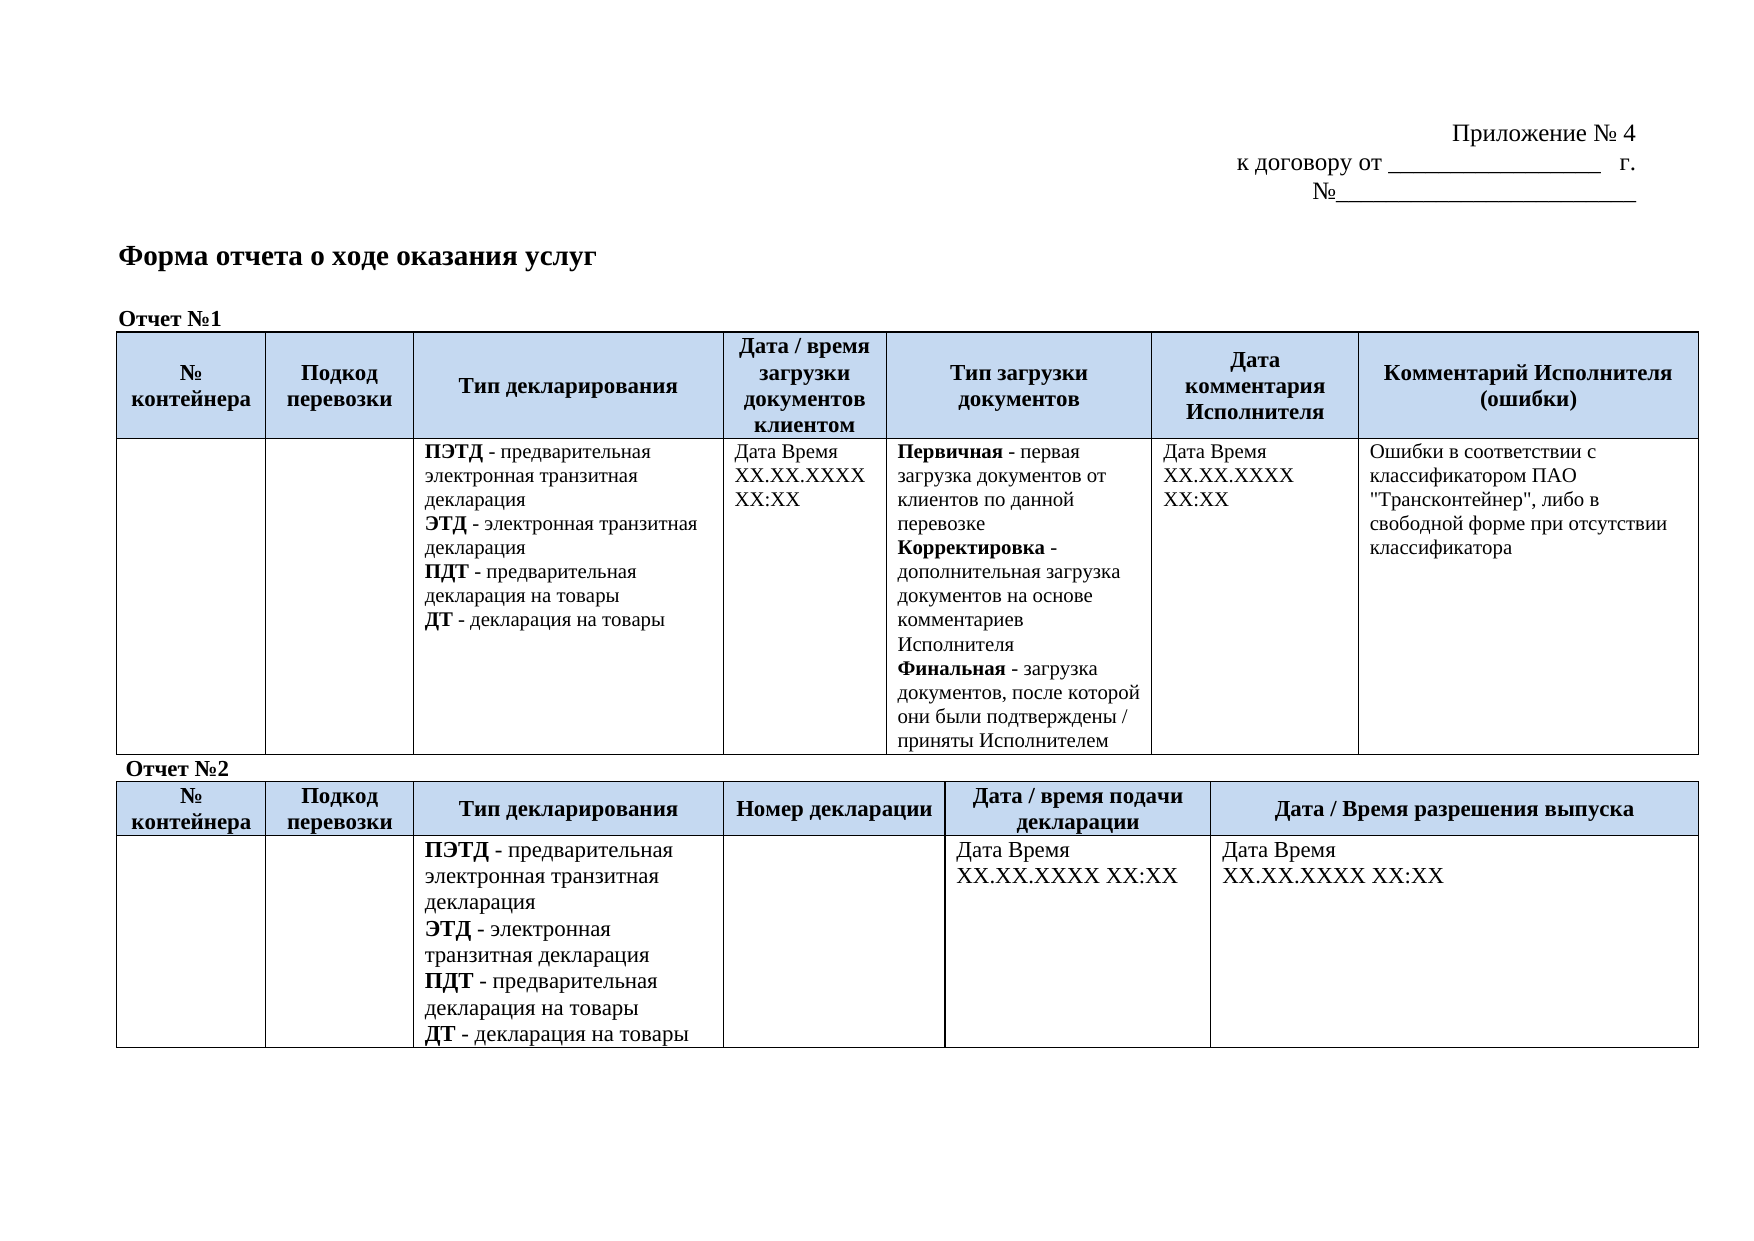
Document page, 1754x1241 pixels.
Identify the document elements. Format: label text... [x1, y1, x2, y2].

table_header Тип декларирования [414, 333, 723, 438]
table_cell ПЭТД - предварительная электронная транзитная декларация ЭТД - электронная транзитная декларация ПДТ - предварительная декларация на товары ДТ - декларация на товары [414, 836, 723, 1047]
table_header Дата комментария Исполнителя [1152, 333, 1358, 438]
table_cell ПЭТД - предварительная электронная транзитная декларация ЭТД - электронная транзитная декларация ПДТ - предварительная декларация на товары ДТ - декларация на товары [414, 439, 723, 753]
table_header Дата / Время разрешения выпуска [1211, 782, 1698, 835]
table_cell Дата Время ХХ.ХХ.ХХХХ ХХ:ХХ [724, 439, 886, 753]
table_header Подкод перевозки [266, 333, 413, 438]
table_cell [117, 439, 265, 753]
text Отчет №2 [118, 755, 1636, 781]
table_cell Первичная - первая загрузка документов от клиентов по данной перевозке Корректировка - дополнительная загрузка документов на основе комментариев Исполнителя Финальная - загрузка документов, после которой они были подтверждены / приняты Исполнителем [887, 439, 1151, 753]
table_cell [724, 836, 944, 1047]
table_header Номер декларации [724, 782, 944, 835]
text Отчет №1 [118, 305, 1636, 331]
table_header Комментарий Исполнителя (ошибки) [1359, 333, 1698, 438]
text Приложение № 4 [118, 118, 1636, 147]
text Форма отчета о ходе оказания услуг [118, 238, 1636, 272]
table_cell Дата Время ХХ.ХХ.ХХХХ ХХ:ХХ [946, 836, 1210, 1047]
table_header Тип загрузки документов [887, 333, 1151, 438]
table_cell [266, 836, 413, 1047]
table_cell Дата Время ХХ.ХХ.ХХХХ ХХ:ХХ [1211, 836, 1698, 1047]
table_header Тип декларирования [414, 782, 723, 835]
text №________________________ [118, 176, 1636, 204]
table_header Дата / время подачи декларации [946, 782, 1210, 835]
table_cell Ошибки в соответствии с классификатором ПАО "Трансконтейнер", либо в свободной форме при отсутствии классификатора [1359, 439, 1698, 753]
table_cell [117, 836, 265, 1047]
table_header № контейнера [117, 333, 265, 438]
table_header № контейнера [117, 782, 265, 835]
table_cell Дата Время ХХ.ХХ.ХХХХ ХХ:ХХ [1152, 439, 1358, 753]
table_header Подкод перевозки [266, 782, 413, 835]
text к договору от _________________ г. [118, 147, 1636, 176]
table_cell [266, 439, 413, 753]
table_header Дата / время загрузки документов клиентом [724, 333, 886, 438]
